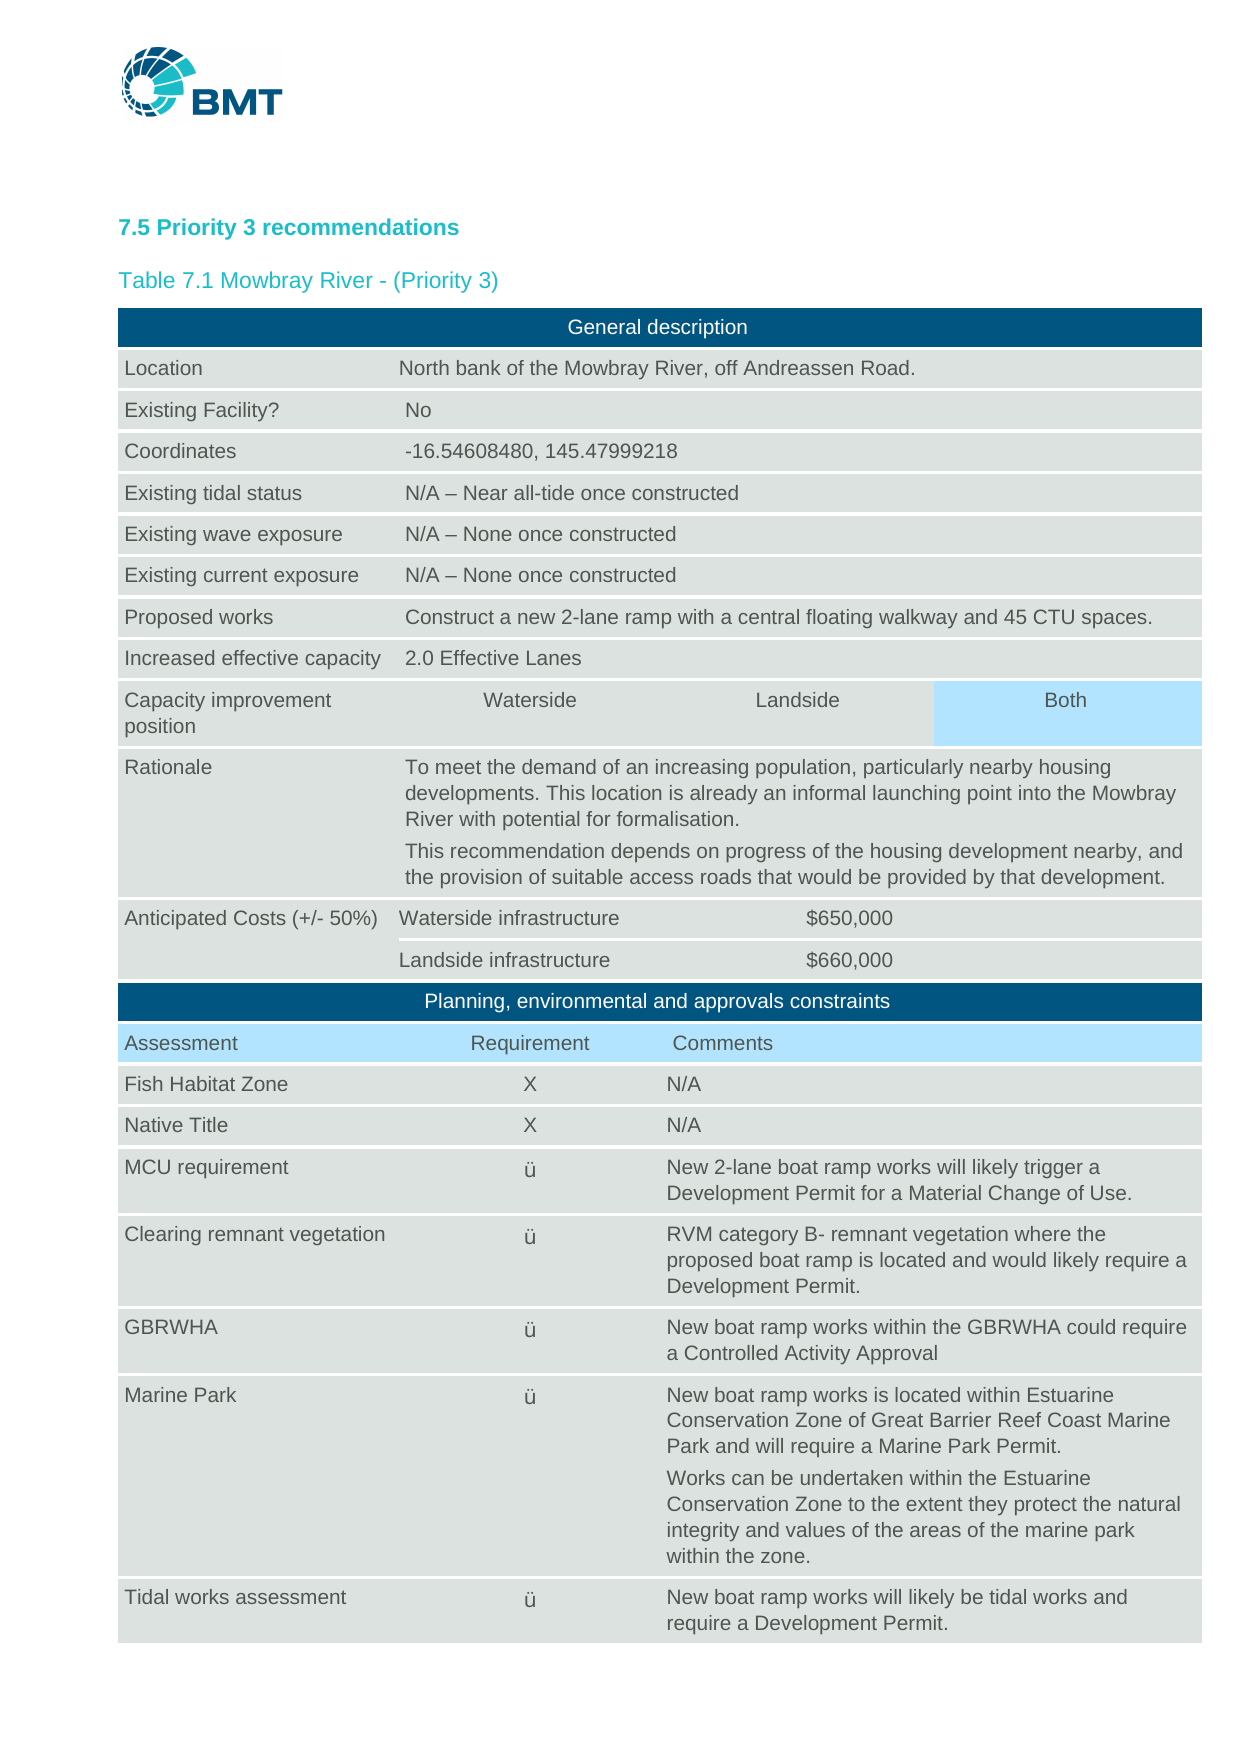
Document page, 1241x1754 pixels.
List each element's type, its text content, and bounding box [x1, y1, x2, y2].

table_cell North bank of the Mowbray River, off Andreassen Road. [399, 350, 1202, 388]
table_cell N/A – None once constructed [399, 557, 1202, 595]
table_cell New boat ramp works is located within Estuarine Conservation Zone of Great Barrier Reef Coast Marine Park and will require a Marine Park Permit. Works can be undertaken within the Estuarine Conservation Zone to the extent they protect the natural integrity and values of the areas of the marine park within the zone. [666, 1376, 1202, 1576]
table_cell Location [118, 350, 399, 388]
table_cell N/A – None once constructed [399, 516, 1202, 554]
subtitle Priority 3 recommendations [118, 214, 1122, 240]
table_cell Existing current exposure [118, 557, 399, 595]
table_cell New boat ramp works within the GBRWHA could require a Controlled Activity Approval [666, 1309, 1202, 1373]
table_cell Tidal works assessment [118, 1579, 399, 1643]
table_header General description [118, 308, 1202, 347]
table_cell Proposed works [118, 599, 399, 637]
table_cell New boat ramp works will likely be tidal works and require a Development Permit. [666, 1579, 1202, 1643]
table_cell Construct a new 2-lane ramp with a central floating walkway and 45 CTU spaces. [399, 599, 1202, 637]
table_cell Existing wave exposure [118, 516, 399, 554]
table_cell ü [399, 1579, 666, 1643]
table_cell ü [399, 1376, 666, 1576]
picture [122, 47, 283, 123]
table_cell Existing tidal status [118, 474, 399, 512]
table_cell $650,000 [800, 900, 1202, 938]
table_cell N/A [666, 1066, 1202, 1104]
table_cell Anticipated Costs (+/- 50%) [118, 900, 399, 979]
table_cell Waterside infrastructure [399, 900, 800, 938]
table_cell Assessment [118, 1024, 399, 1062]
table_cell No [399, 391, 1202, 429]
title Mowbray River - (Priority 3) [118, 267, 1122, 294]
table_cell Marine Park [118, 1376, 399, 1576]
table_cell N/A [666, 1107, 1202, 1145]
table_cell Capacity improvement position [118, 681, 399, 746]
table_cell Native Title [118, 1107, 399, 1145]
table_cell MCU requirement [118, 1149, 399, 1213]
table_cell Landside [666, 681, 934, 746]
table_cell ü [399, 1216, 666, 1306]
table_cell Planning, environmental and approvals constraints [118, 983, 1202, 1021]
table_cell X [399, 1066, 666, 1104]
table_cell GBRWHA [118, 1309, 399, 1373]
table_cell New 2-lane boat ramp works will likely trigger a Development Permit for a Material Change of Use. [666, 1149, 1202, 1213]
table_cell Comments [666, 1024, 1202, 1062]
table_cell N/A – Near all-tide once constructed [399, 474, 1202, 512]
table_cell Both [934, 681, 1202, 746]
table_cell RVM category B- remnant vegetation where the proposed boat ramp is located and would likely require a Development Permit. [666, 1216, 1202, 1306]
table_cell X [399, 1107, 666, 1145]
table_cell Waterside [399, 681, 666, 746]
table_cell Existing Facility? [118, 391, 399, 429]
table_cell Clearing remnant vegetation [118, 1216, 399, 1306]
table_cell ü [399, 1309, 666, 1373]
table_cell Rationale [118, 749, 399, 897]
table_cell Fish Habitat Zone [118, 1066, 399, 1104]
table_cell Landside infrastructure [399, 941, 800, 979]
table_cell Coordinates [118, 433, 399, 471]
table_cell -16.54608480, 145.47999218 [399, 433, 1202, 471]
table_cell 2.0 Effective Lanes [399, 640, 1202, 678]
table_cell Increased effective capacity [118, 640, 399, 678]
table_cell ü [399, 1149, 666, 1213]
table_cell Requirement [399, 1024, 666, 1062]
table_cell $660,000 [800, 941, 1202, 979]
table_cell To meet the demand of an increasing population, particularly nearby housing developments. This location is already an informal launching point into the Mowbray River with potential for formalisation. This recommendation depends on progress of the housing development nearby, and the provision of suitable access roads that would be provided by that development. [399, 749, 1202, 897]
